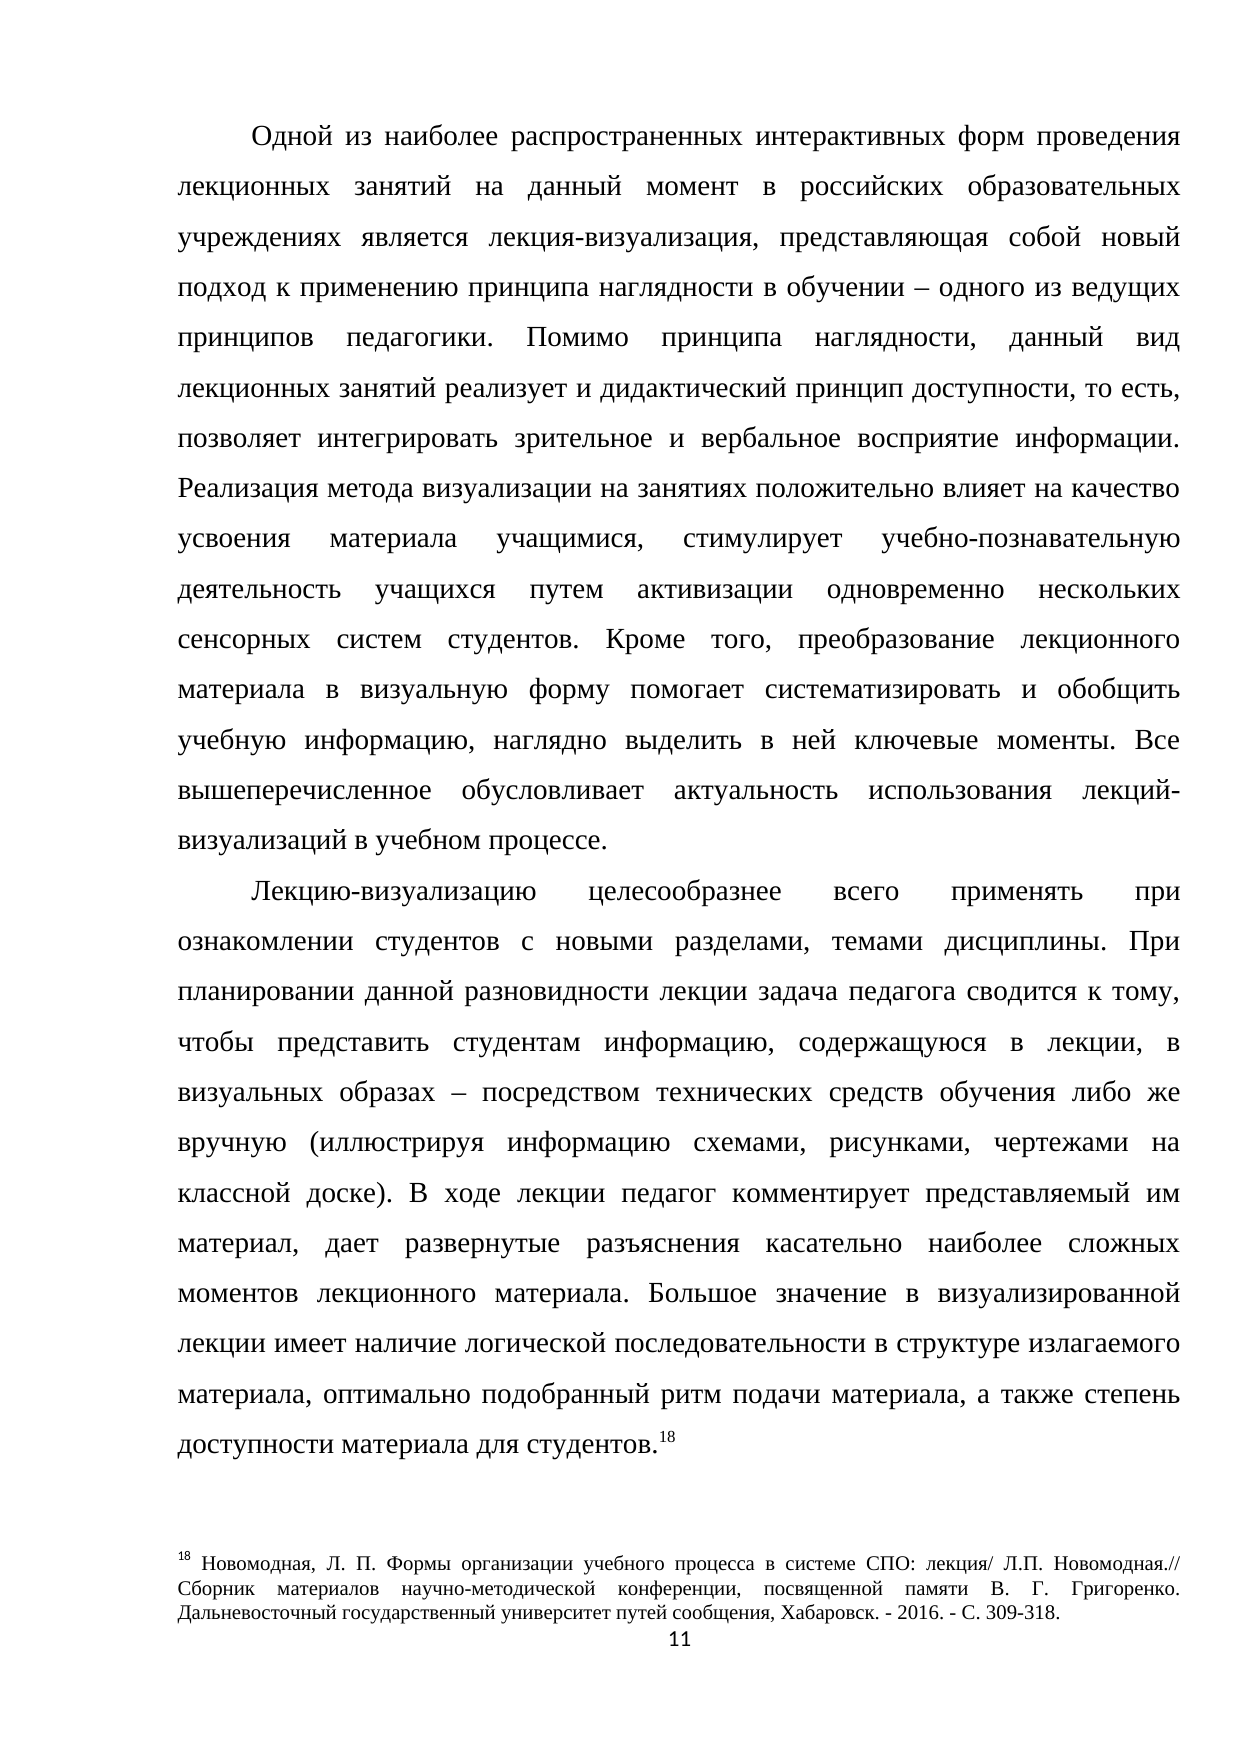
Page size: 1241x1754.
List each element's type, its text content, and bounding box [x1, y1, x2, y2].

text Лекцию-визуализацию целесообразнее всего применять при ознакомлении студентов с новыми разделами, темами дисциплины. При планировании данной разновидности лекции задача педагога сводится к тому, чтобы представить студентам информацию, содержащуюся в лекции, в визуальных образах – посредством технических средств обучения либо же вручную (иллюстрируя информацию схемами, рисунками, чертежами на классной доске). В ходе лекции педагог комментирует представляемый им материал, дает развернутые разъяснения касательно наиболее сложных моментов лекционного материала. Большое значение в визуализированной лекции имеет наличие логической последовательности в структуре излагаемого материала, оптимально подобранный ритм подачи материала, а также степень доступности материала для студентов. [177, 873, 1181, 1460]
text Одной из наиболее распространенных интерактивных форм проведения лекционных занятий на данный момент в российских образовательных учреждениях является лекция-визуализация, представляющая собой новый подход к применению принципа наглядности в обучении – одного из ведущих принципов педагогики. Помимо принципа наглядности, данный вид лекционных занятий реализует и дидактический принцип доступности, то есть, позволяет интегрировать зрительное и вербальное восприятие информации. Реализация метода визуализации на занятиях положительно влияет на качество усвоения материала учащимися, стимулирует учебно-познавательную деятельность учащихся путем активизации одновременно нескольких сенсорных систем студентов. Кроме того, преобразование лекционного материала в визуальную форму помогает систематизировать и обобщить учебную информацию, наглядно выделить в ней ключевые моменты. Все вышеперечисленное обусловливает актуальность использования лекций-визуализаций в учебном процессе. [177, 118, 1181, 856]
